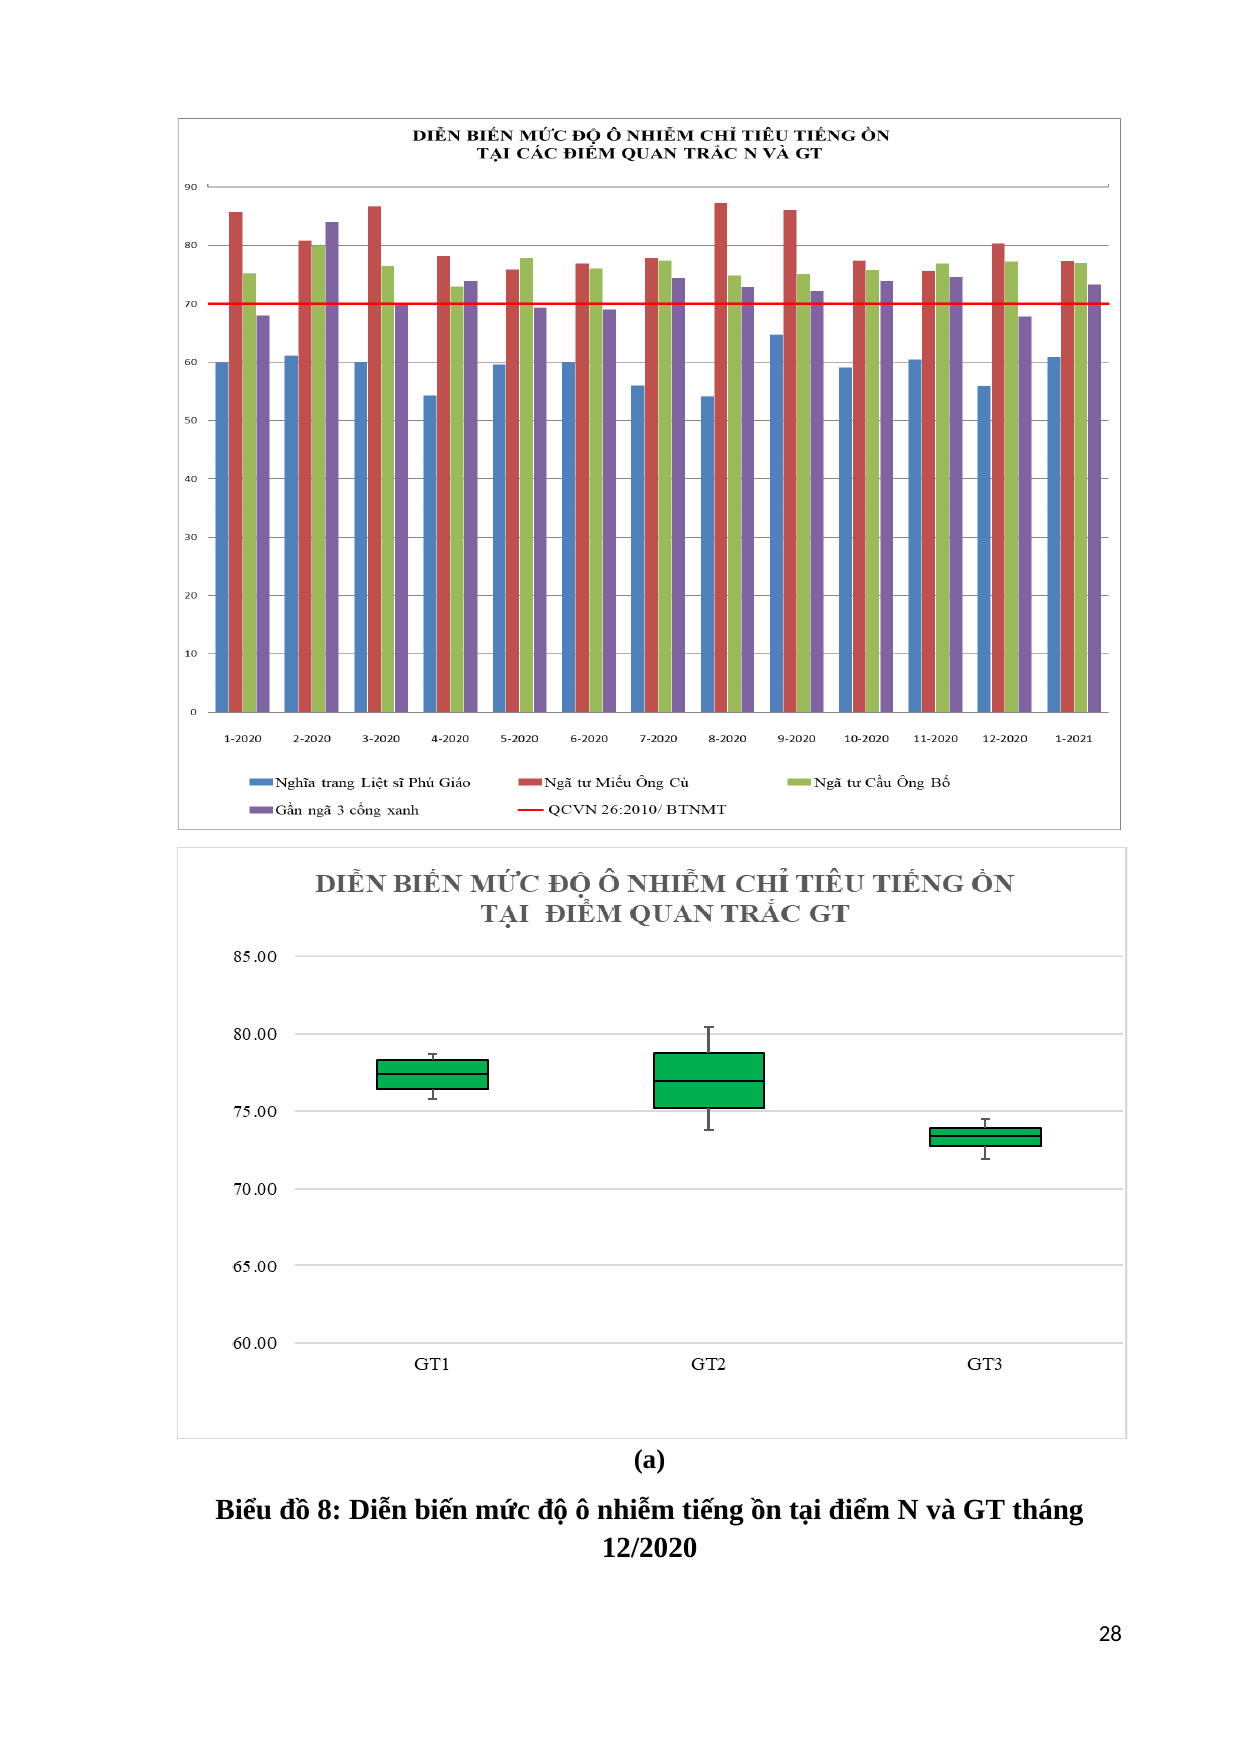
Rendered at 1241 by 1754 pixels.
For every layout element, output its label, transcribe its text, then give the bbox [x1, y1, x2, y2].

list Biểu đồ 8: Diễn biến mức độ ô nhiễm tiếng ồn tại điểm N và GT tháng 12/2020 [177, 1492, 1122, 1564]
picture [177, 118, 1121, 830]
picture [177, 847, 1128, 1439]
list (a) [177, 1439, 1122, 1475]
